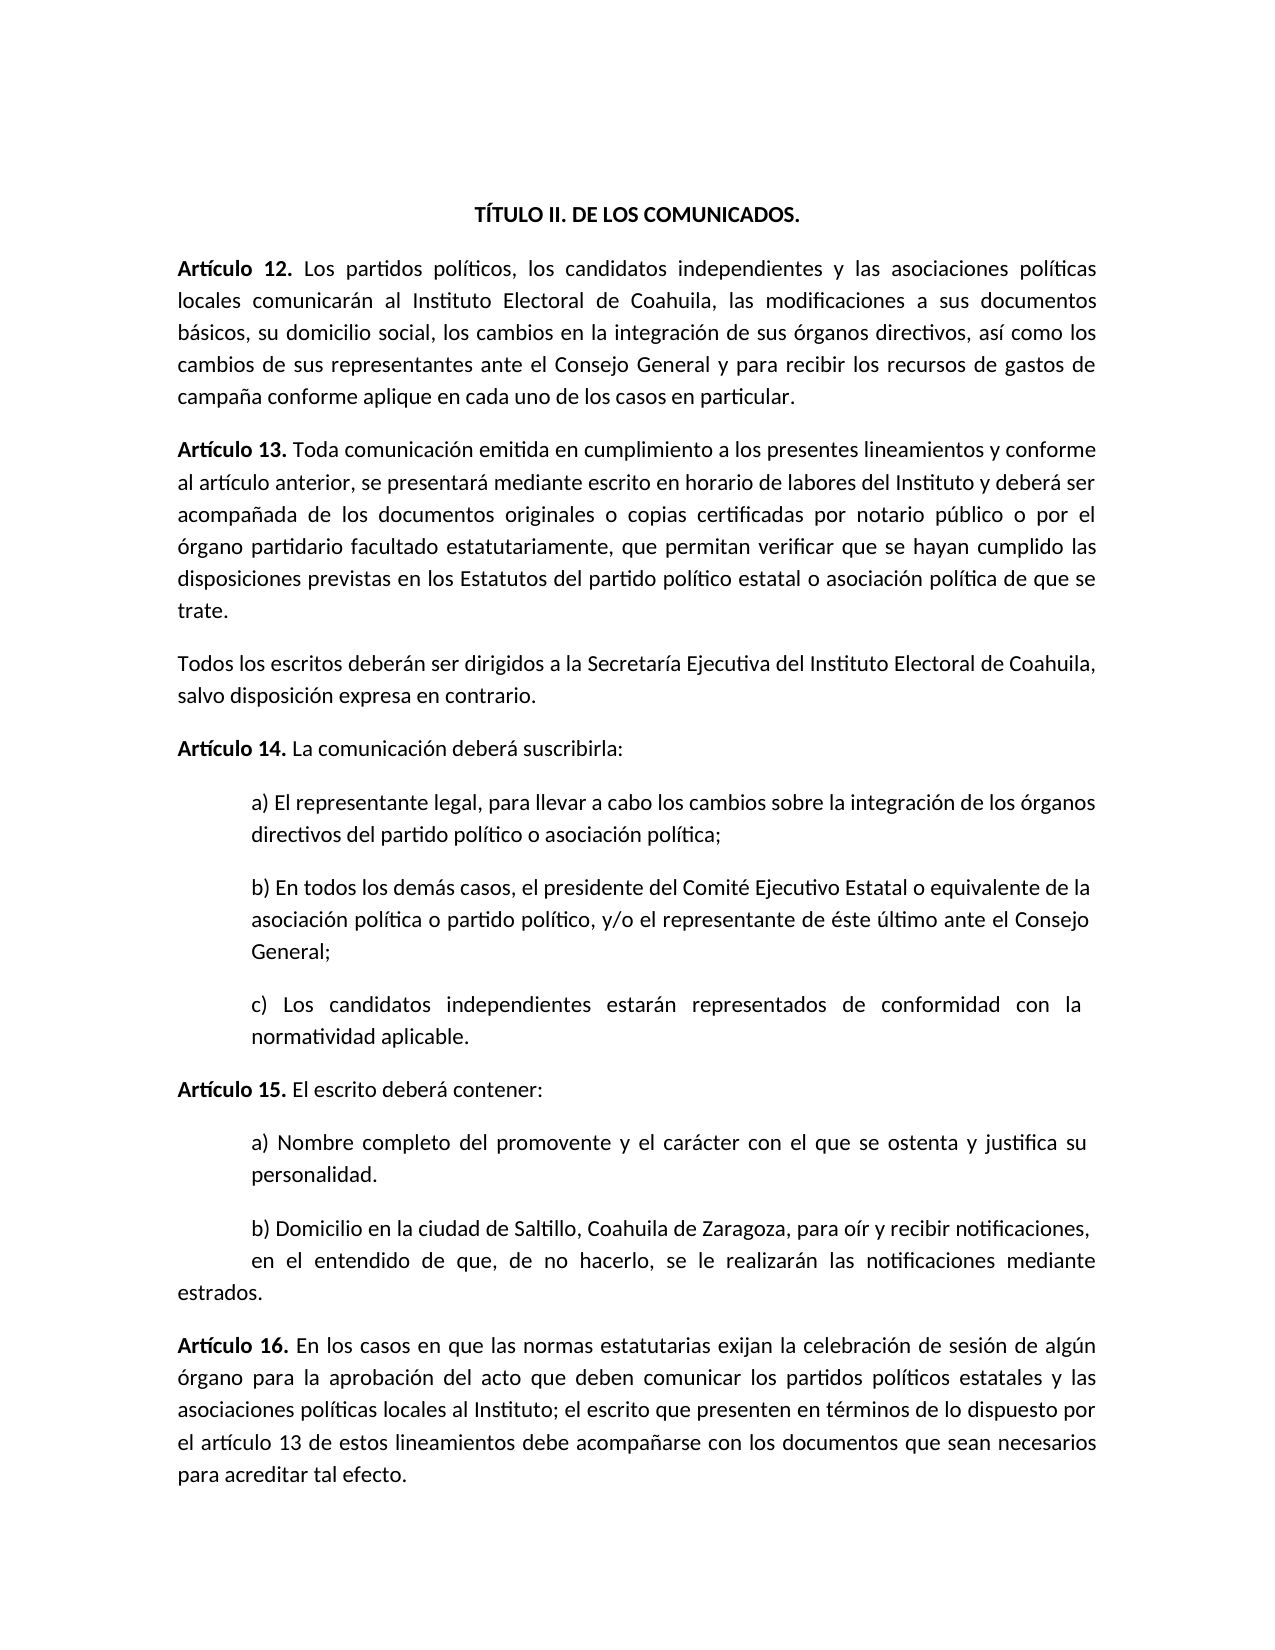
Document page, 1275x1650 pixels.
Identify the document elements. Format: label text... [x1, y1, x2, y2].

text Artículo 14. La comunicación deberá suscribirla: [177, 734, 1098, 763]
text b) En todos los demás casos, el presidente del Comité Ejecutivo Estatal o equivalente de la asociación política o partido político, y/o el representante de éste último ante el Consejo General; [177, 873, 1098, 965]
text Artículo 12. Los partidos políticos, los candidatos independientes y las asociaciones políticas locales comunicarán al Instituto Electoral de Coahuila, las modificaciones a sus documentos básicos, su domicilio social, los cambios en la integración de sus órganos directivos, así como los cambios de sus representantes ante el Consejo General y para recibir los recursos de gastos de campaña conforme aplique en cada uno de los casos en particular. [177, 254, 1098, 410]
text a) Nombre completo del promovente y el carácter con el que se ostenta y justifica su personalidad. [177, 1128, 1098, 1189]
text Artículo 15. El escrito deberá contener: [177, 1075, 1098, 1103]
text TÍTULO II. DE LOS COMUNICADOS. [177, 201, 1098, 229]
text Artículo 13. Toda comunicación emitida en cumplimiento a los presentes lineamientos y conforme al artículo anterior, se presentará mediante escrito en horario de labores del Instituto y deberá ser acompañada de los documentos originales o copias certificadas por notario público o por el órgano partidario facultado estatutariamente, que permitan verificar que se hayan cumplido las disposiciones previstas en los Estatutos del partido político estatal o asociación política de que se trate. [177, 435, 1098, 624]
text a) El representante legal, para llevar a cabo los cambios sobre la integración de los órganos directivos del partido político o asociación política; [177, 788, 1098, 848]
text b) Domicilio en la ciudad de Saltillo, Coahuila de Zaragoza, para oír y recibir notificaciones, en el entendido de que, de no hacerlo, se le realizarán las notificaciones mediante estrados. [177, 1214, 1098, 1306]
text c) Los candidatos independientes estarán representados de conformidad con la normatividad aplicable. [177, 990, 1098, 1050]
text Artículo 16. En los casos en que las normas estatutarias exijan la celebración de sesión de algún órgano para la aprobación del acto que deben comunicar los partidos políticos estatales y las asociaciones políticas locales al Instituto; el escrito que presenten en términos de lo dispuesto por el artículo 13 de estos lineamientos debe acompañarse con los documentos que sean necesarios para acreditar tal efecto. [177, 1331, 1098, 1488]
text Todos los escritos deberán ser dirigidos a la Secretaría Ejecutiva del Instituto Electoral de Coahuila, salvo disposición expresa en contrario. [177, 649, 1098, 709]
